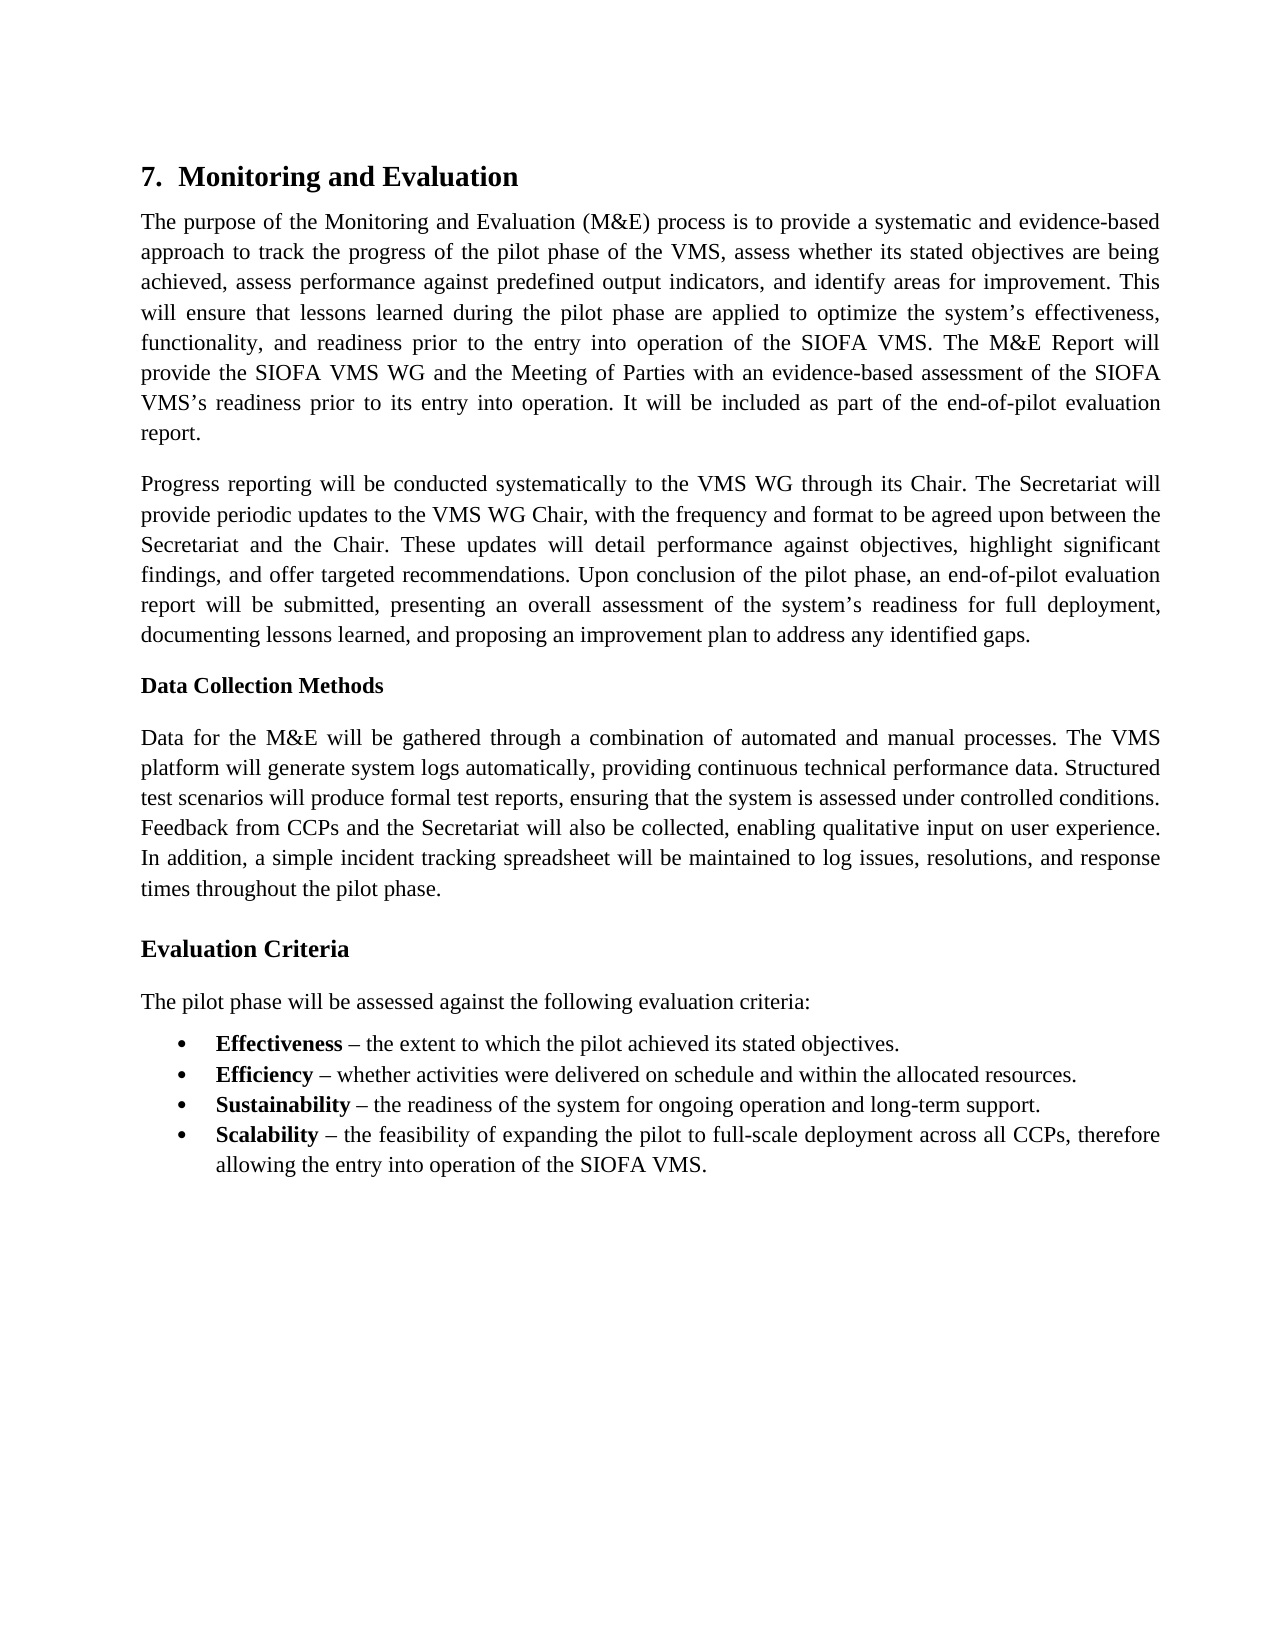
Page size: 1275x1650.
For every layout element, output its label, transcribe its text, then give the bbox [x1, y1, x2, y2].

list Scalability – the feasibility of expanding the pilot to full-scale deployment across all CCPs, therefore allowing the entry into operation of the SIOFA VMS. [178, 1121, 1162, 1178]
subtitle Monitoring and Evaluation [141, 159, 1162, 193]
text Data Collection Methods [141, 673, 1162, 699]
text Evaluation Criteria [141, 934, 1162, 963]
list Efficiency – whether activities were delivered on schedule and within the allocated resources. [178, 1061, 1162, 1087]
list Effectiveness – the extent to which the pilot achieved its stated objectives. [178, 1031, 1162, 1057]
text Progress reporting will be conducted systematically to the VMS WG through its Chair. The Secretariat will provide periodic updates to the VMS WG Chair, with the frequency and format to be agreed upon between the Secretariat and the Chair. These updates will detail performance against objectives, highlight significant findings, and offer targeted recommendations. Upon conclusion of the pilot phase, an end-of-pilot evaluation report will be submitted, presenting an overall assessment of the system’s readiness for full deployment, documenting lessons learned, and proposing an improvement plan to address any identified gaps. [141, 471, 1162, 648]
text The pilot phase will be assessed against the following evaluation criteria: [141, 988, 1162, 1014]
text The purpose of the Monitoring and Evaluation (M&E) process is to provide a systematic and evidence-based approach to track the progress of the pilot phase of the VMS, assess whether its stated objectives are being achieved, assess performance against predefined output indicators, and identify areas for improvement. This will ensure that lessons learned during the pilot phase are applied to optimize the system’s effectiveness, functionality, and readiness prior to the entry into operation of the SIOFA VMS. The M&E Report will provide the SIOFA VMS WG and the Meeting of Parties with an evidence-based assessment of the SIOFA VMS’s readiness prior to its entry into operation. It will be included as part of the end-of-pilot evaluation report. [141, 208, 1162, 446]
list Sustainability – the readiness of the system for ongoing operation and long-term support. [178, 1091, 1162, 1117]
text Data for the M&E will be gathered through a combination of automated and manual processes. The VMS platform will generate system logs automatically, providing continuous technical performance data. Structured test scenarios will produce formal test reports, ensuring that the system is assessed under controlled conditions. Feedback from CCPs and the Secretariat will also be collected, enabling qualitative input on user experience. In addition, a simple incident tracking spreadsheet will be maintained to log issues, resolutions, and response times throughout the pilot phase. [141, 724, 1162, 901]
